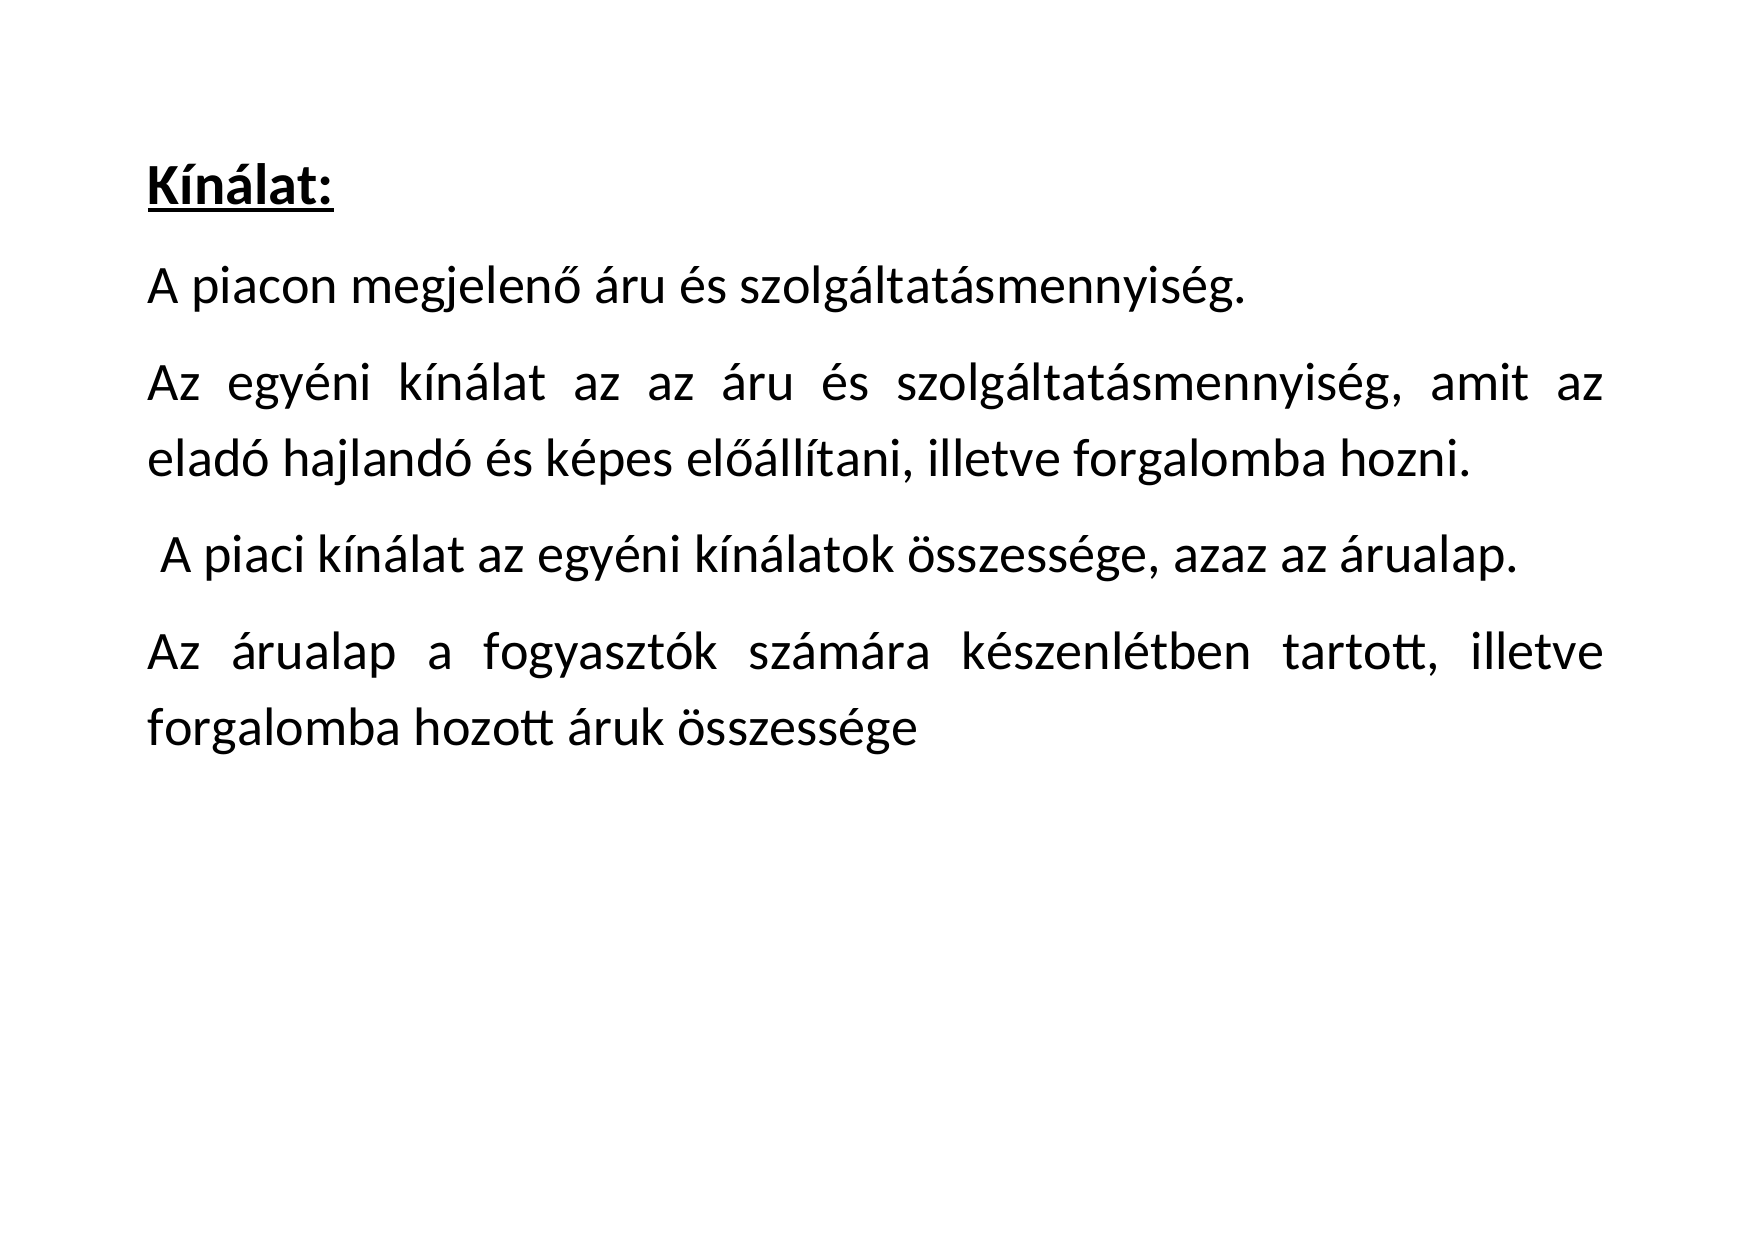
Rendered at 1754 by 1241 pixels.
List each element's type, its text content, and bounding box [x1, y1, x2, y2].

text Az árualap a fogyasztók számára készenlétben tartott, illetve forgalomba hozott áruk összessége [148, 617, 1606, 759]
text A piaci kínálat az egyéni kínálatok összessége, azaz az árualap. [148, 520, 1606, 586]
text Kínálat: [148, 148, 1606, 219]
text A piacon megjelenő áru és szolgáltatásmennyiség. [148, 250, 1606, 317]
text Az egyéni kínálat az az áru és szolgáltatásmennyiség, amit az eladó hajlandó és képes előállítani, illetve forgalomba hozni. [148, 347, 1606, 489]
